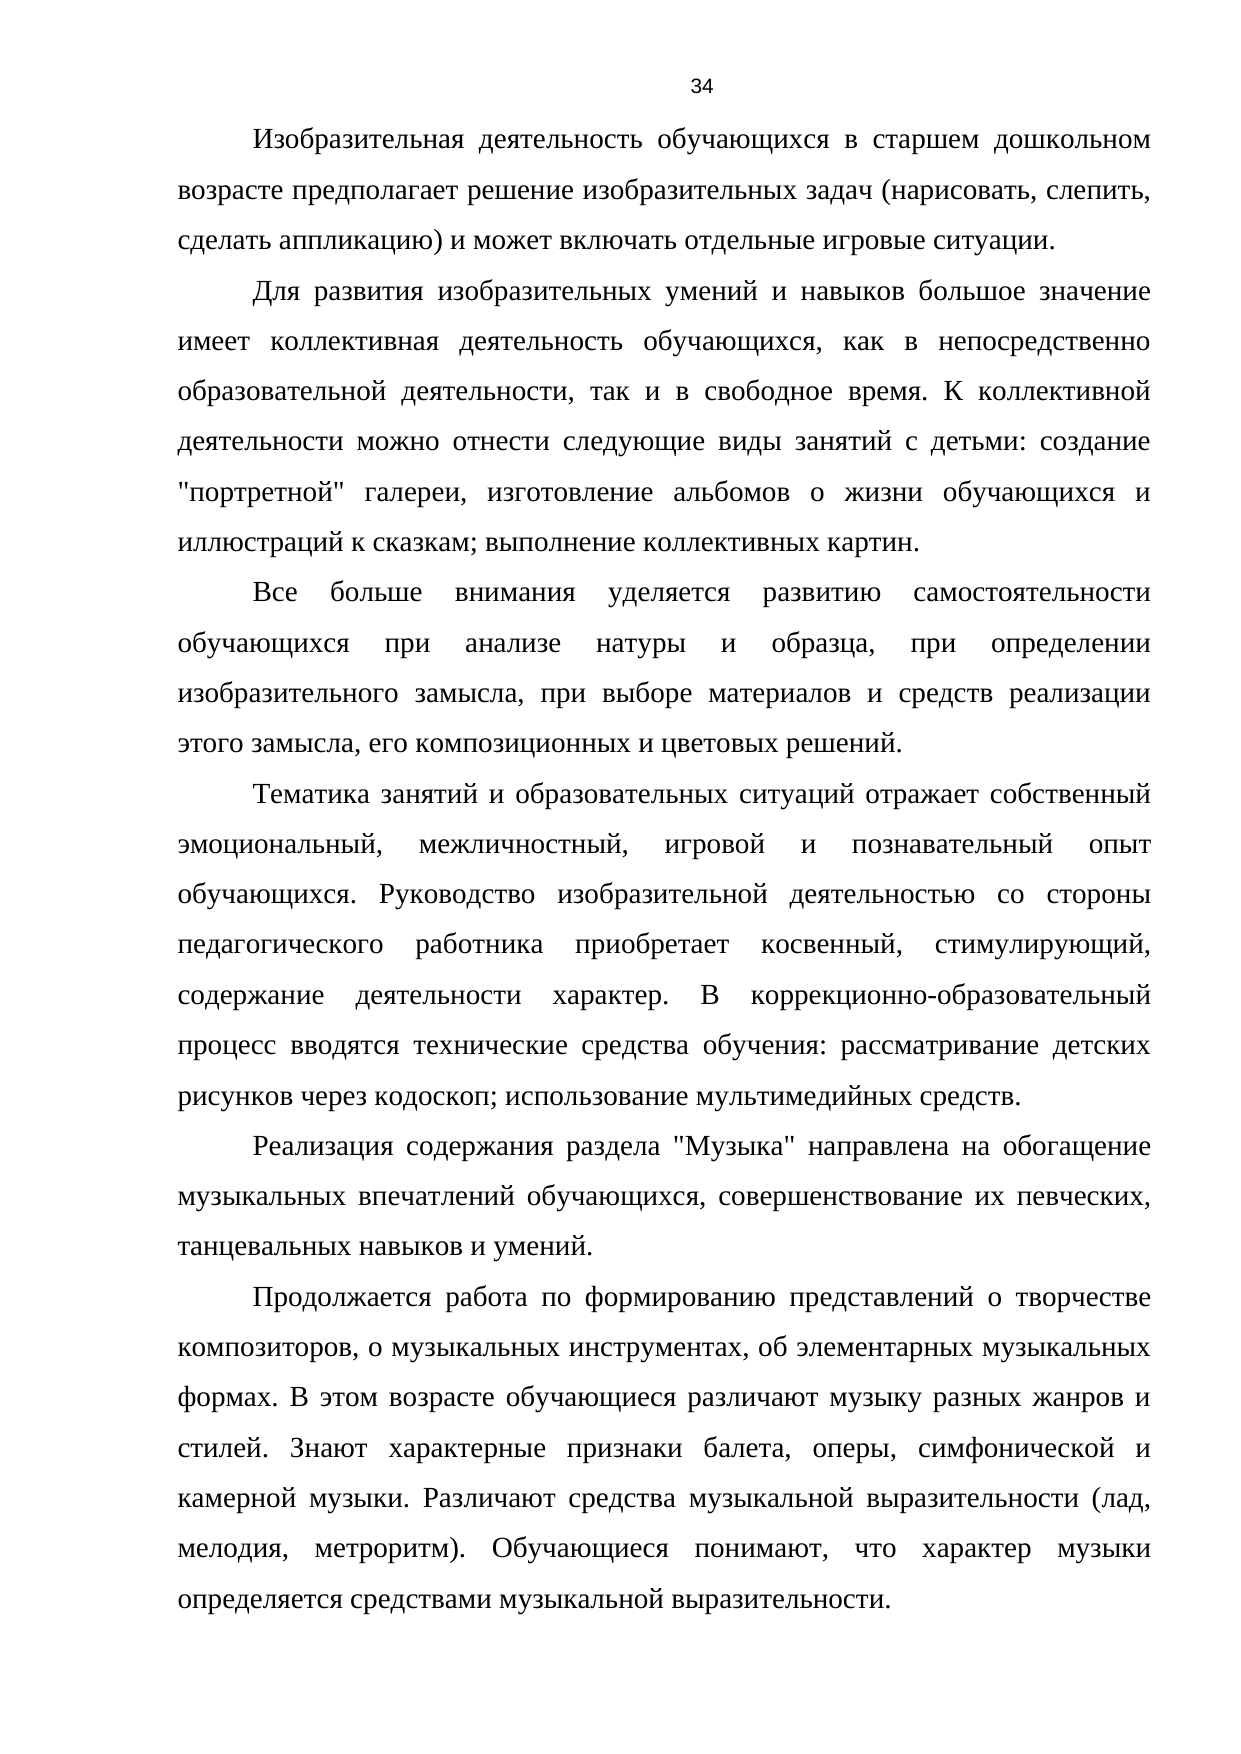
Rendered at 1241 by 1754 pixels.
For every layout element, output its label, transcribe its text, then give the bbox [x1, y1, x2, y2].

text Для развития изобразительных умений и навыков большое значение имеет коллективная деятельность обучающихся, как в непосредственно образовательной деятельности, так и в свободное время. К коллективной деятельности можно отнести следующие виды занятий с детьми: создание "портретной" галереи, изготовление альбомов о жизни обучающихся и иллюстраций к сказкам; выполнение коллективных картин. [177, 273, 1152, 558]
text Изобразительная деятельность обучающихся в старшем дошкольном возрасте предполагает решение изобразительных задач (нарисовать, слепить, сделать аппликацию) и может включать отдельные игровые ситуации. [177, 122, 1152, 256]
text Все больше внимания уделяется развитию самостоятельности обучающихся при анализе натуры и образца, при определении изобразительного замысла, при выборе материалов и средств реализации этого замысла, его композиционных и цветовых решений. [177, 574, 1152, 759]
text Продолжается работа по формированию представлений о творчестве композиторов, о музыкальных инструментах, об элементарных музыкальных формах. В этом возрасте обучающиеся различают музыку разных жанров и стилей. Знают характерные признаки балета, оперы, симфонической и камерной музыки. Различают средства музыкальной выразительности (лад, мелодия, метроритм). Обучающиеся понимают, что характер музыки определяется средствами музыкальной выразительности. [177, 1279, 1152, 1614]
text Тематика занятий и образовательных ситуаций отражает собственный эмоциональный, межличностный, игровой и познавательный опыт обучающихся. Руководство изобразительной деятельностью со стороны педагогического работника приобретает косвенный, стимулирующий, содержание деятельности характер. В коррекционно-образовательный процесс вводятся технические средства обучения: рассматривание детских рисунков через кодоскоп; использование мультимедийных средств. [177, 776, 1152, 1111]
text Реализация содержания раздела "Музыка" направлена на обогащение музыкальных впечатлений обучающихся, совершенствование их певческих, танцевальных навыков и умений. [177, 1128, 1152, 1262]
